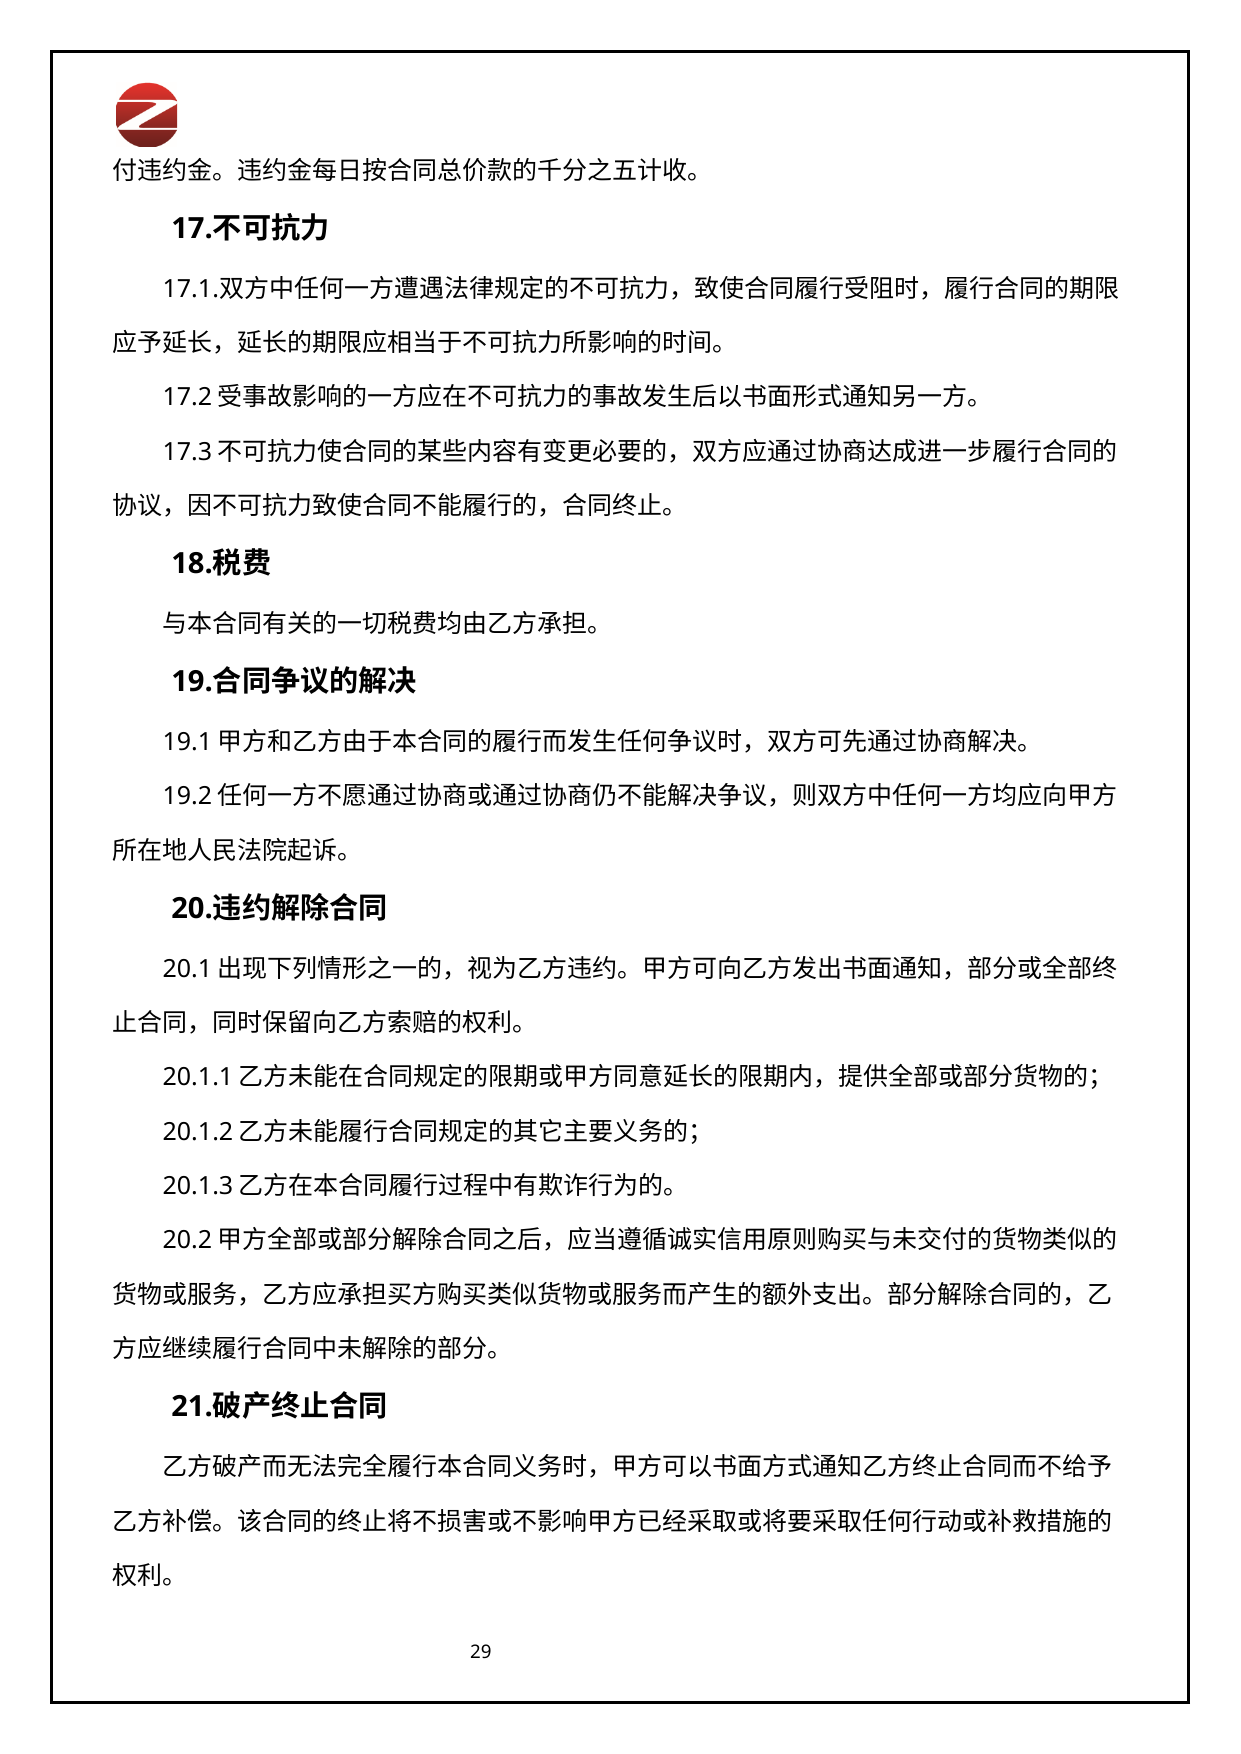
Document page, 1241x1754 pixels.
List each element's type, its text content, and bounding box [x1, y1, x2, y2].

text 除不可抗力因素外，乙方没有按照合同规定的时间交货和提供服务，甲方可要求乙方支付违约金。违约金每日按合同总价款的千分之五计收。 [112, 150, 1128, 186]
text 17.2受事故影响的一方应在不可抗力的事故发生后以书面形式通知另一方。 [112, 377, 1128, 413]
text 20.2甲方全部或部分解除合同之后，应当遵循诚实信用原则购买与未交付的货物类似的货物或服务，乙方应承担买方购买类似货物或服务而产生的额外支出。部分解除合同的，乙方应继续履行合同中未解除的部分。 [112, 1220, 1128, 1365]
text 17.3不可抗力使合同的某些内容有变更必要的，双方应通过协商达成进一步履行合同的协议，因不可抗力致使合同不能履行的，合同终止。 [112, 431, 1128, 522]
text 20.违约解除合同 [112, 884, 1128, 927]
text 19.2任何一方不愿通过协商或通过协商仍不能解决争议，则双方中任何一方均应向甲方所在地人民法院起诉。 [112, 776, 1128, 866]
text 18.税费 [112, 540, 1128, 582]
text 19.合同争议的解决 [112, 658, 1128, 700]
text 21.破产终止合同 [112, 1383, 1128, 1425]
text 20.1.1乙方未能在合同规定的限期或甲方同意延长的限期内，提供全部或部分货物的； [112, 1057, 1128, 1093]
picture [114, 82, 177, 145]
text 20.1.3乙方在本合同履行过程中有欺诈行为的。 [112, 1166, 1128, 1202]
text 与本合同有关的一切税费均由乙方承担。 [112, 603, 1128, 640]
text 19.1甲方和乙方由于本合同的履行而发生任何争议时，双方可先通过协商解决。 [112, 721, 1128, 758]
text 乙方破产而无法完全履行本合同义务时，甲方可以书面方式通知乙方终止合同而不给予乙方补偿。该合同的终止将不损害或不影响甲方已经采取或将要采取任何行动或补救措施的权利。 [112, 1447, 1128, 1592]
text 20.1出现下列情形之一的，视为乙方违约。甲方可向乙方发出书面通知，部分或全部终止合同，同时保留向乙方索赔的权利。 [112, 948, 1128, 1039]
text 20.1.2乙方未能履行合同规定的其它主要义务的； [112, 1111, 1128, 1147]
text 17.不可抗力 [112, 204, 1128, 247]
text 17.1.双方中任何一方遭遇法律规定的不可抗力，致使合同履行受阻时，履行合同的期限应予延长，延长的期限应相当于不可抗力所影响的时间。 [112, 268, 1128, 359]
